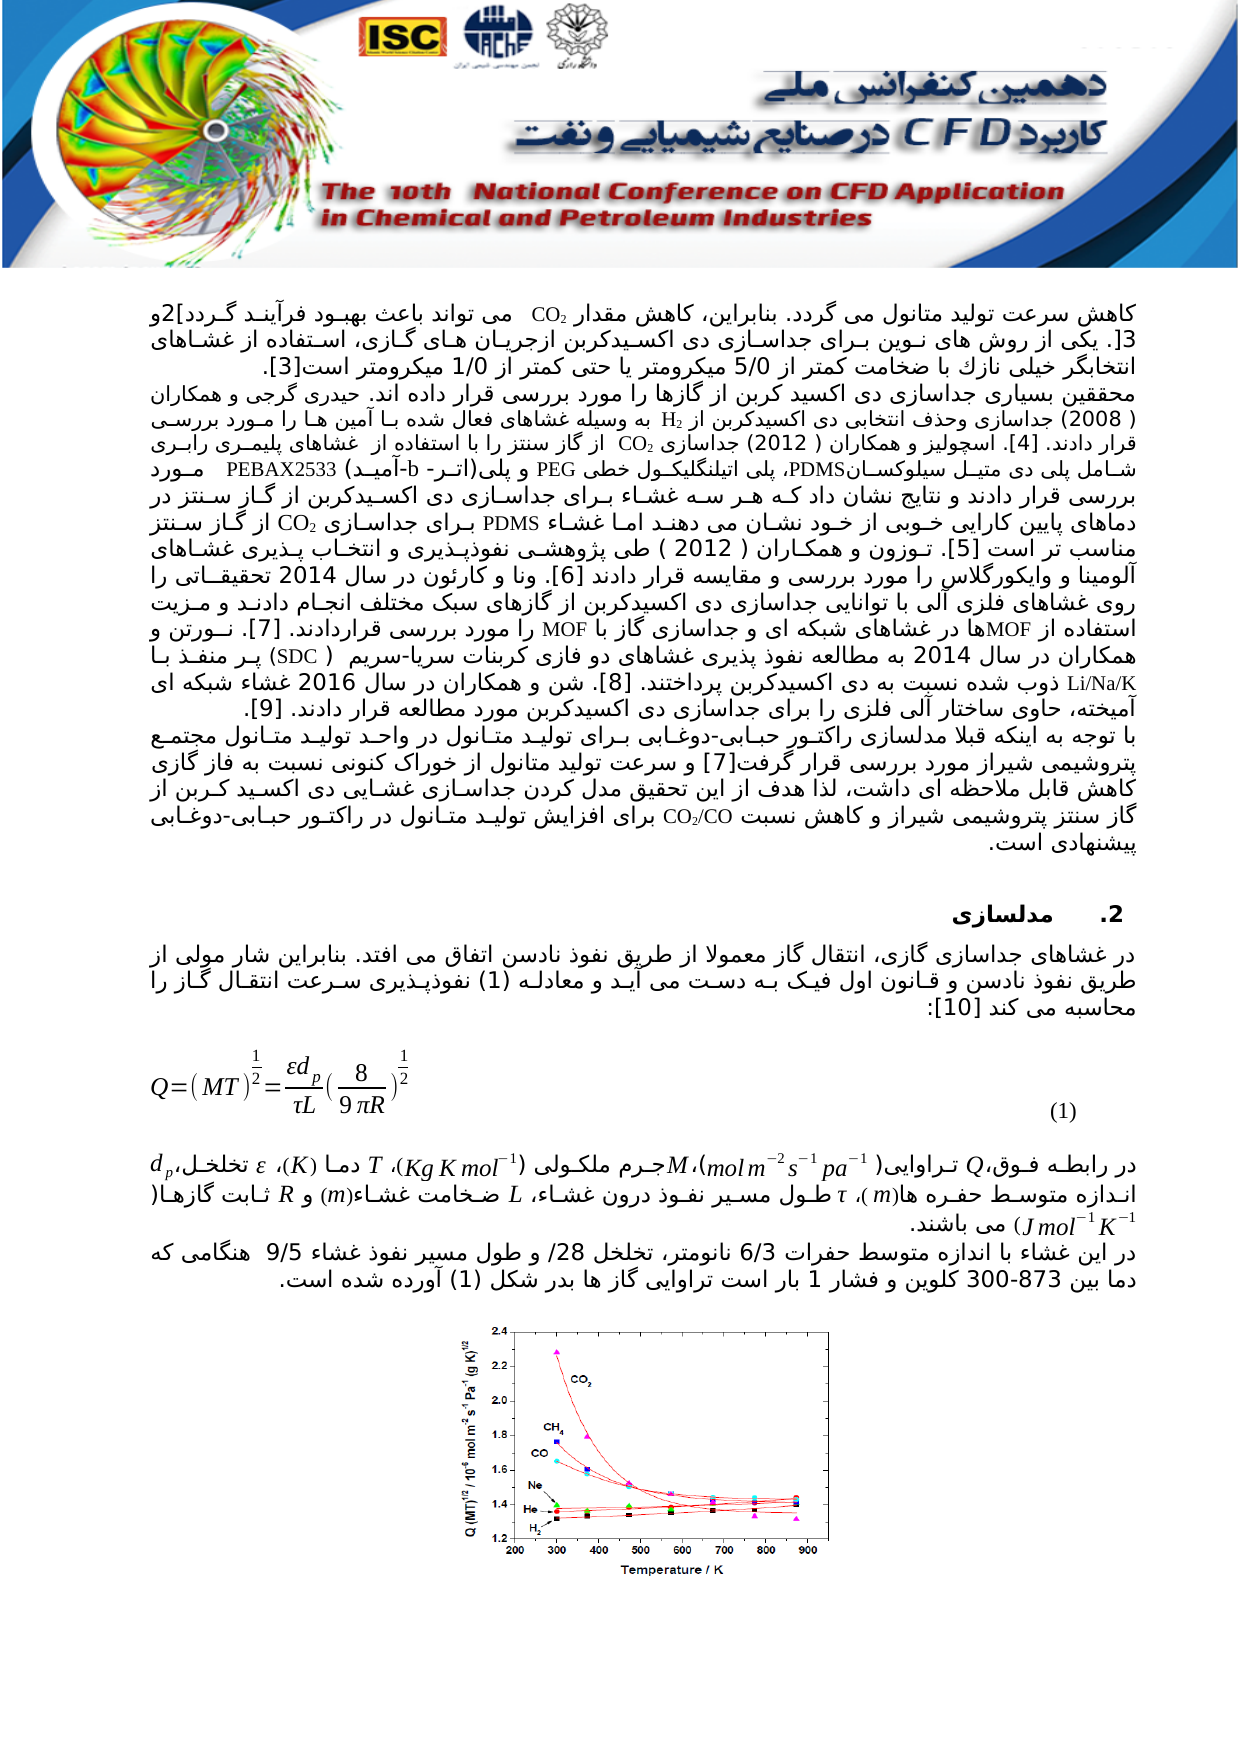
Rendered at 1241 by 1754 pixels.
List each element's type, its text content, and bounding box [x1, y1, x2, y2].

list مدلسازی [150, 902, 1099, 928]
text در رابطه فوق، تراوایی( )،جرم ملکولی ()، دما ()، تخلخل، اندازه متوسط حفره ها( )، طول مسیر نفوذ درون غشاء، ضخامت غشاء() و ثابت گازها() می باشند. [150, 1149, 1137, 1239]
text (1) [150, 1047, 1137, 1123]
picture [2, 0, 1238, 269]
text در غشاهای جداسازی گازی، انتقال گاز معمولا از طریق نفوذ نادسن اتفاق می افتد. بنابراین شار مولی از طریق نفوذ نادسن و قانون اول فیک به دست می آید و معادله (1) نفوذپذیری سرعت انتقال گاز را محاسبه می کند [10]: [150, 941, 1137, 1021]
text محققین بسیاری جداسازی دی اکسید کربن از گازها را مورد بررسی قرار داده اند. حیدری گرجی و همکاران ( 2008) جداسازی وحذف انتخابی دی اکسیدکربن از H2 به وسیله غشاهای فعال شده با آمین ها را مورد بررسی قرار دادند. [4]. اسچولیز و همکاران ( 2012) جداسازی CO2 از گاز سنتز را با استفاده از غشاهای پلیمری رابری شامل پلی دی متیل سیلوکسانPDMS، پلی اتیلنگلیکول خطی PEG و پلی(اتر- b-آمید) PEBAX2533 مورد بررسی قرار دادند و نتایج نشان داد که هر سه غشاء برای جداسازی دی اکسیدکربن از گاز سنتز در دماهای پایین کارایی خوبی از خود نشان می دهند اما غشاء PDMS برای جداسازی CO2 از گاز سنتز مناسب تر است [5]. توزون و همکاران ( 2012 ) طی پژوهشی نفوذپذیری و انتخاب پذیری غشاهای آلومینا و وایکورگلاس را مورد بررسی و مقایسه قرار دادند [6]. ونا و کارئون در سال 2014 تحقیقاتی را روی غشاهای فلزی آلی با توانایی جداسازی دی اکسیدکربن از گازهای سبک مختلف انجام دادند و مزیت استفاده از MOFها در غشاهای شبکه ای و جداسازی گاز با MOF را مورد بررسی قراردادند. [7]. نورتن و همکاران در سال 2014 به مطالعه نفوذ پذیری غشاهای دو فازی کربنات سریا-سریم ( SDC) پر منفذ با Li/Na/K ذوب شده نسبت به دی اکسیدکربن پرداختند. [8]. شن و همکاران در سال 2016 غشاء شبکه ای آمیخته، حاوی ساختار آلی فلزی را برای جداسازی دی اکسیدکربن مورد مطالعه قرار دادند. [9]. [150, 380, 1137, 722]
text در این غشاء با اندازه متوسط حفرات 6/3 نانومتر، تخلخل 28/ و طول مسیر نفوذ غشاء 9/5 هنگامی که دما بین 873-300 کلوین و فشار 1 بار است تراوایی گاز ها بدر شکل (1) آورده شده است. [150, 1239, 1137, 1293]
text با توجه به اینکه قبلا مدلسازی راکتور حبابی-دوغابی برای تولید متانول در واحد تولید متانول مجتمع پتروشیمی شیراز مورد بررسی قرار گرفت[7] و سرعت تولید متانول از خوراک کنونی نسبت به فاز گازی کاهش قابل ملاحظه ای داشت، لذا هدف از این تحقیق مدل کردن جداسازی غشایی دی اکسید کربن از گاز سنتز پتروشیمی شیراز و کاهش نسبت CO2/CO برای افزایش تولید متانول در راکتور حبابی-دوغابی پیشنهادی است. [150, 722, 1137, 856]
